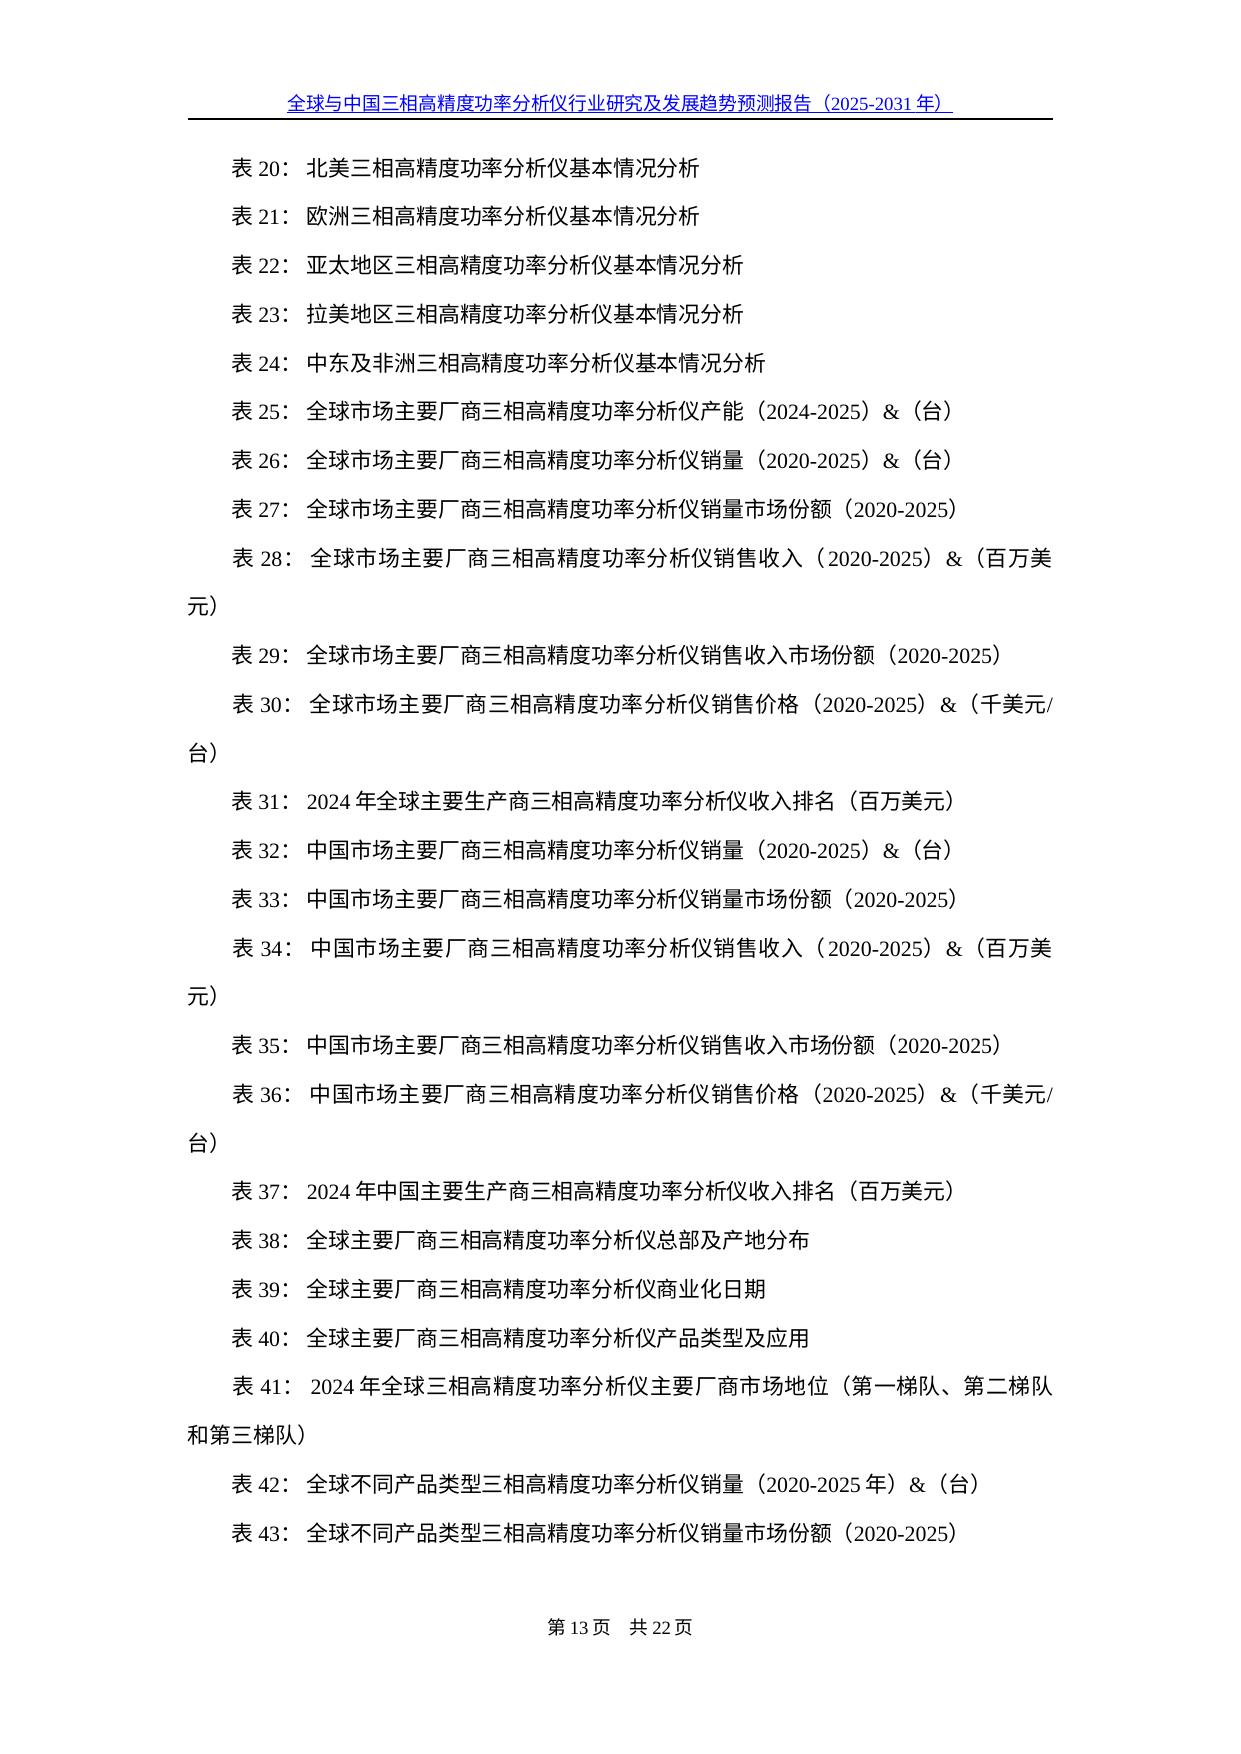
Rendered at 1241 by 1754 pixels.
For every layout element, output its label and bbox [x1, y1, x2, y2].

text [187, 150, 1053, 1548]
